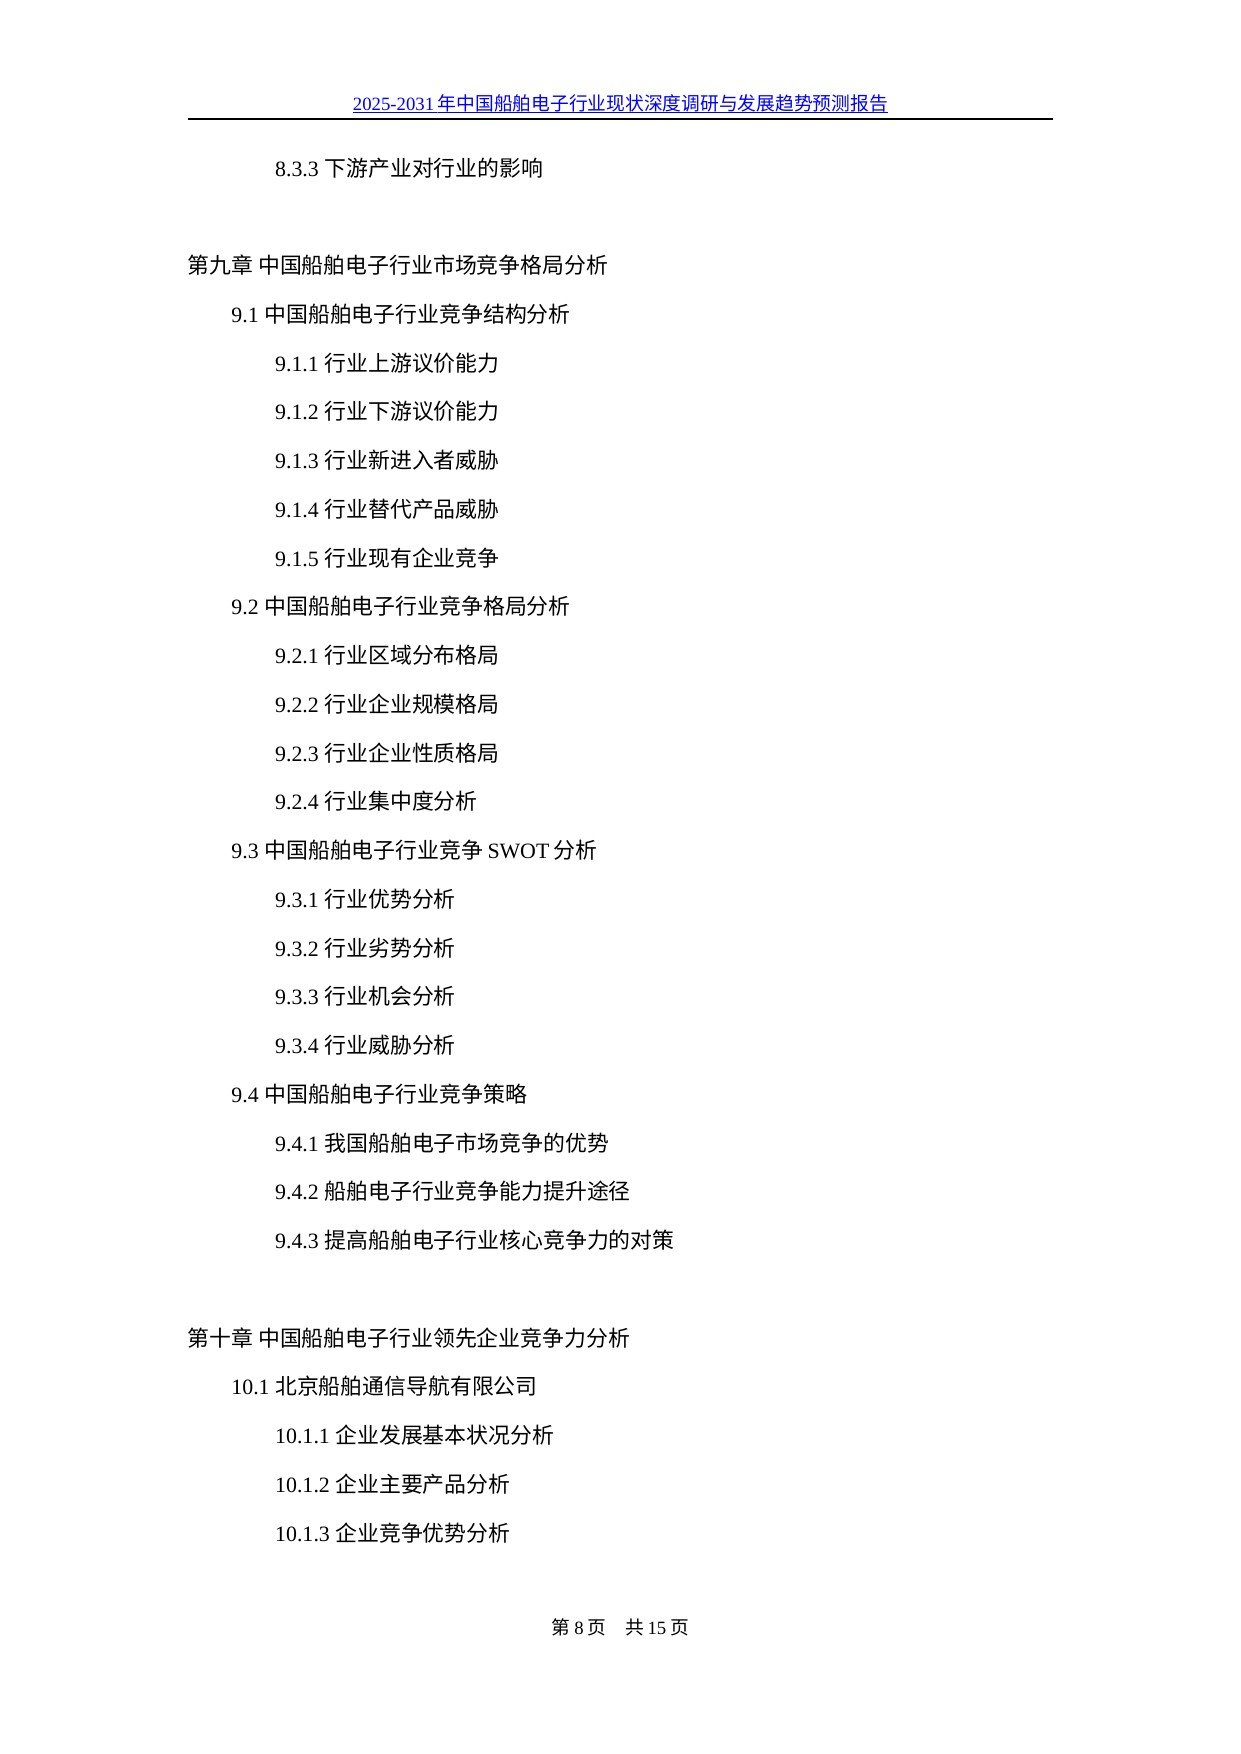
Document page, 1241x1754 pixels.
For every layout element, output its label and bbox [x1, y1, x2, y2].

text [187, 150, 1053, 1548]
